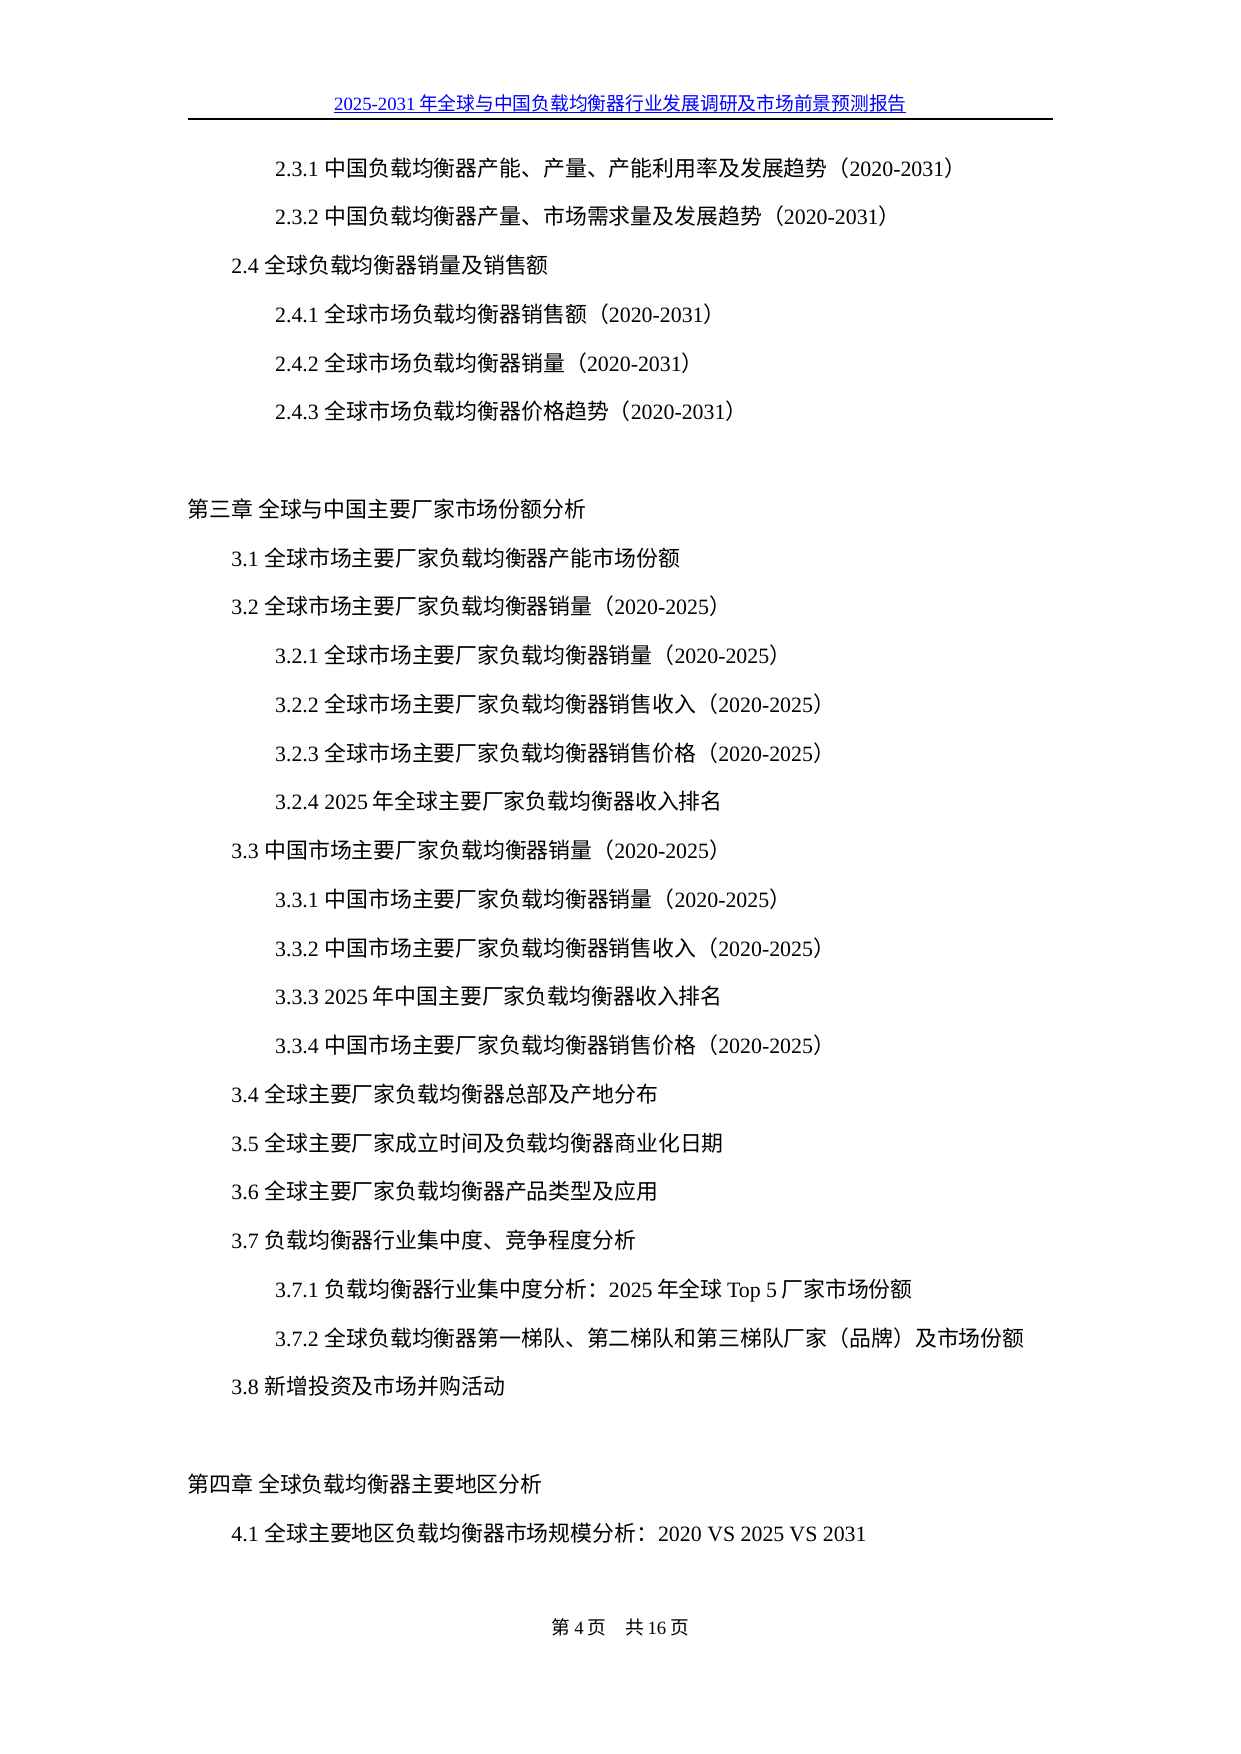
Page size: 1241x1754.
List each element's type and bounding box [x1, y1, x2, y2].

text [187, 150, 1053, 1548]
